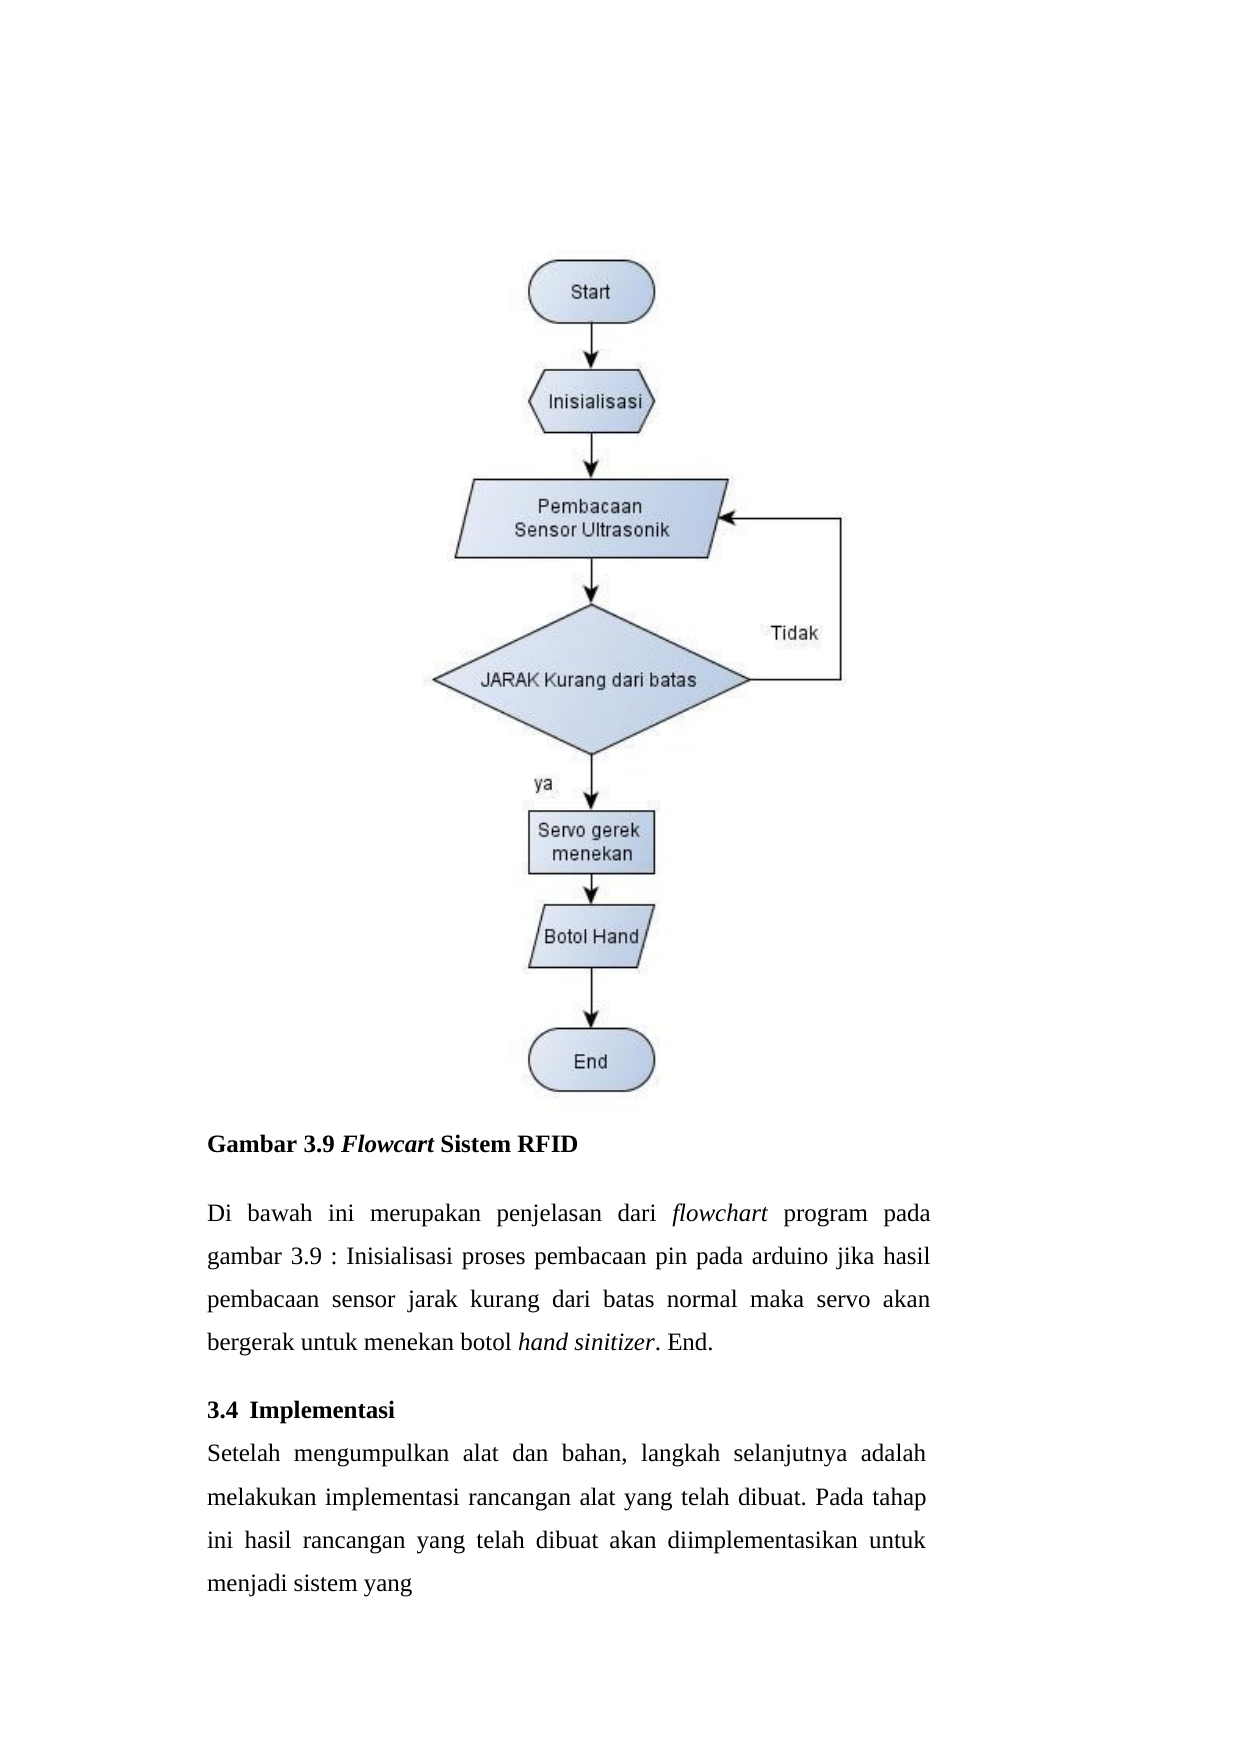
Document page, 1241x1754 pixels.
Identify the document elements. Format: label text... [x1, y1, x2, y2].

text Di bawah ini merupakan penjelasan dari flowchart program pada gambar 3.9 : Inisialisasi proses pembacaan pin pada arduino jika hasil pembacaan sensor jarak kurang dari batas normal maka servo akan bergerak untuk menekan botol hand sinitizer. End. [207, 1198, 931, 1356]
subtitle Implementasi [207, 1396, 1063, 1424]
text Setelah mengumpulkan alat dan bahan, langkah selanjutnya adalah melakukan implementasi rancangan alat yang telah dibuat. Pada tahap ini hasil rancangan yang telah dibuat akan diimplementasikan untuk menjadi sistem yang [207, 1438, 927, 1597]
picture [422, 249, 848, 1114]
text Gambar 3.9 Flowcart Sistem RFID [207, 1129, 1063, 1158]
